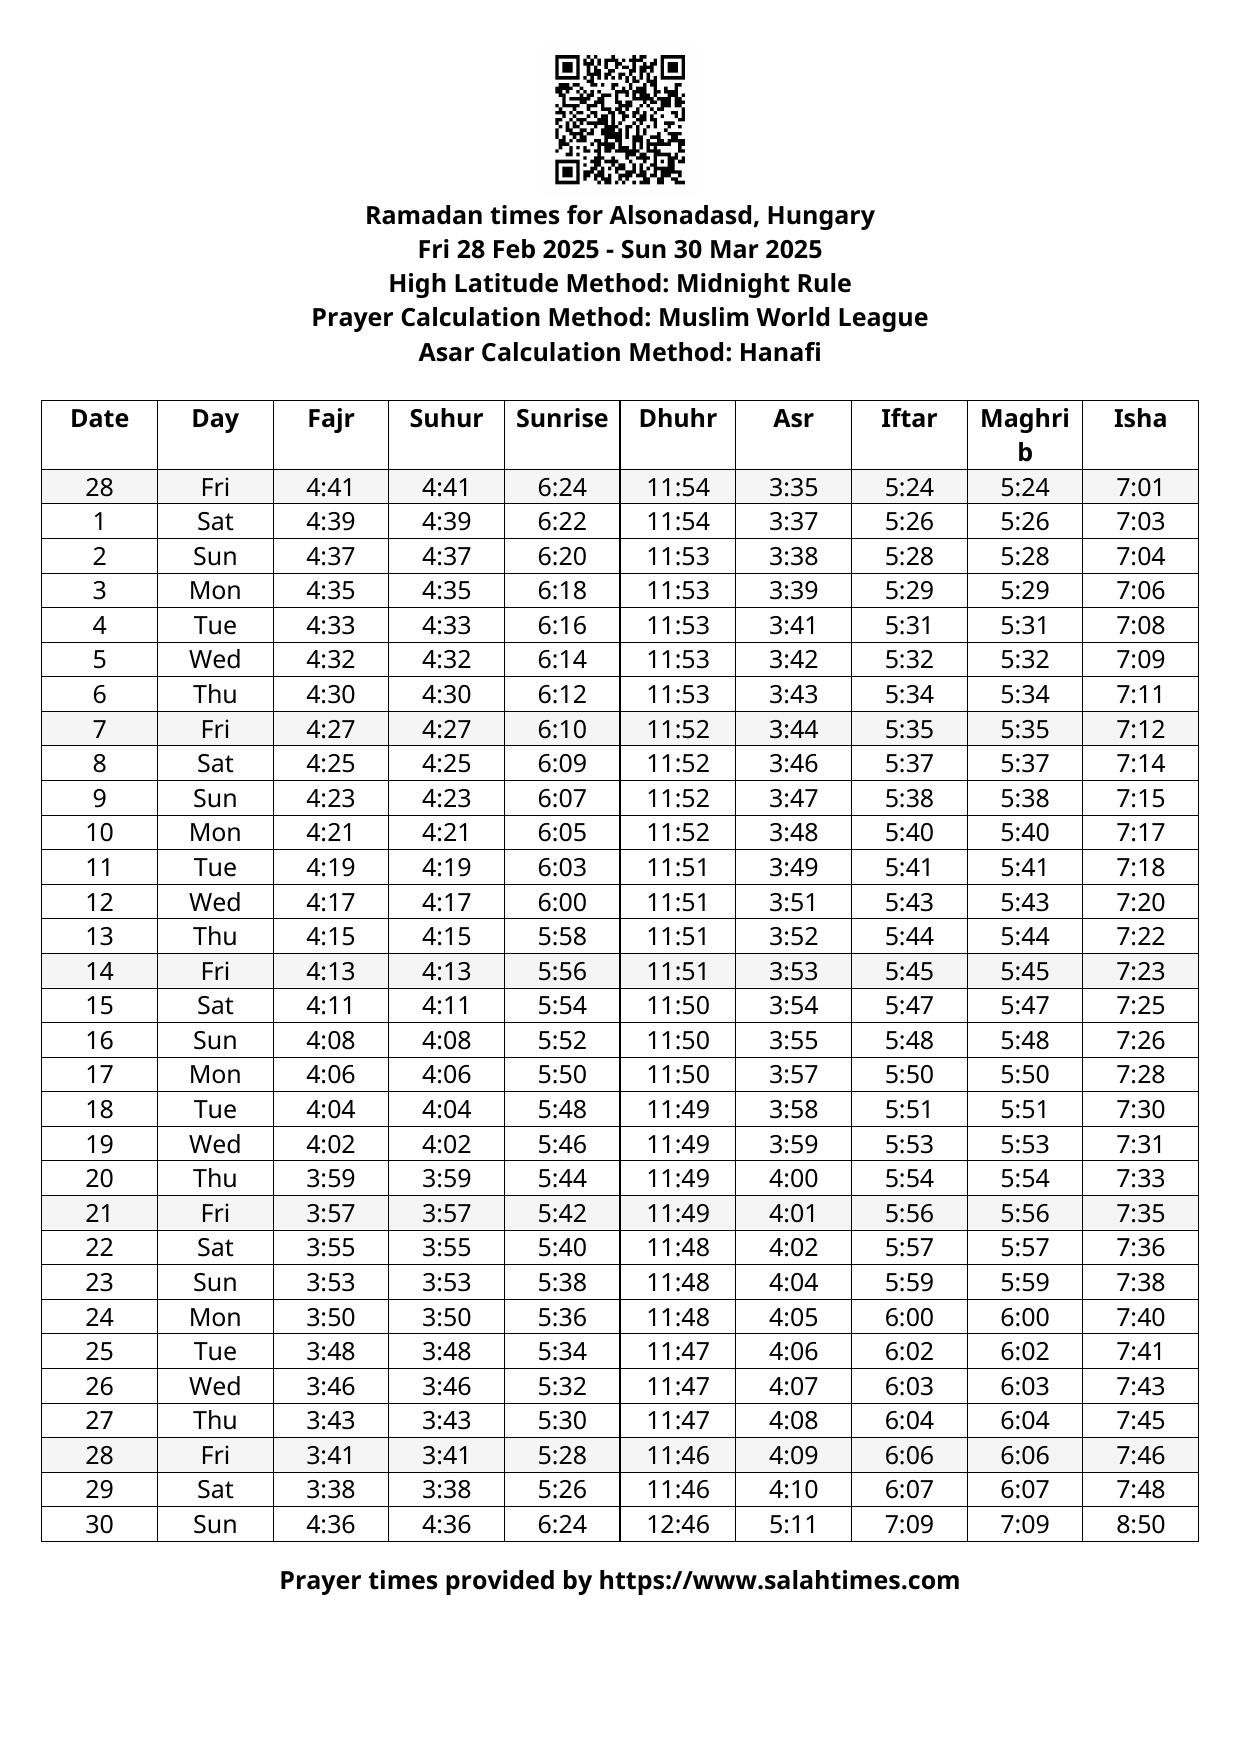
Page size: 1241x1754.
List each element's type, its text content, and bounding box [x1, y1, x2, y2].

table_cell 5:24 [852, 470, 967, 503]
table_cell 6:03 [968, 1369, 1082, 1402]
table_cell 5:28 [852, 539, 967, 572]
table_cell Mon [158, 574, 273, 607]
table_cell 4:15 [274, 919, 388, 953]
table_cell 5:54 [852, 1161, 967, 1195]
table_cell 5:11 [736, 1507, 851, 1541]
table_cell 6:07 [968, 1473, 1082, 1506]
table_cell 5:34 [505, 1334, 619, 1368]
table_cell 5:38 [852, 781, 967, 814]
table_cell 5:32 [852, 643, 967, 676]
table_cell 4:19 [274, 850, 388, 884]
table_cell 4:08 [736, 1404, 851, 1437]
table_cell 4:06 [389, 1058, 504, 1091]
table_cell 6:07 [505, 781, 619, 814]
table_cell 7:11 [1083, 677, 1198, 711]
text Asar Calculation Method: Hanafi [42, 334, 1198, 368]
table_cell 4:39 [389, 504, 504, 538]
table_cell 5:57 [968, 1231, 1082, 1264]
table_cell 5:29 [968, 574, 1082, 607]
table_cell 5:38 [505, 1265, 619, 1299]
table_cell 11:53 [621, 677, 735, 711]
table_cell 7:25 [1083, 989, 1198, 1022]
table_cell 11:52 [621, 781, 735, 814]
table_cell 11:47 [621, 1369, 735, 1402]
table_cell 5:40 [968, 816, 1082, 849]
table_cell 3:46 [274, 1369, 388, 1402]
table_cell 5:35 [852, 712, 967, 745]
table_cell 4:21 [389, 816, 504, 849]
table_cell 11:53 [621, 643, 735, 676]
table_header Isha [1083, 401, 1198, 469]
table_cell 4:08 [389, 1023, 504, 1057]
table_cell 7:46 [1083, 1438, 1198, 1472]
table_cell 6:16 [505, 608, 619, 642]
table_cell 4:08 [274, 1023, 388, 1057]
table_cell 11:54 [621, 470, 735, 503]
table_cell Mon [158, 1300, 273, 1333]
table_cell 3:48 [736, 816, 851, 849]
table_cell 4:32 [274, 643, 388, 676]
table_cell 5:56 [505, 954, 619, 987]
table_cell 3:58 [736, 1092, 851, 1126]
table_cell 11:53 [621, 574, 735, 607]
table_cell 4:11 [274, 989, 388, 1022]
table_cell 7:26 [1083, 1023, 1198, 1057]
table_cell 4:02 [274, 1127, 388, 1160]
table_cell Thu [158, 919, 273, 953]
table_cell 5:54 [505, 989, 619, 1022]
table_cell 11:50 [621, 1023, 735, 1057]
table_cell 5:28 [505, 1438, 619, 1472]
table_cell 2 [42, 539, 157, 572]
table_cell 11:53 [621, 539, 735, 572]
table_cell Sun [158, 1507, 273, 1541]
table_cell 24 [42, 1300, 157, 1333]
table_cell 5:37 [852, 746, 967, 780]
text Fri 28 Feb 2025 - Sun 30 Mar 2025 [42, 232, 1198, 266]
table_cell 3:51 [736, 885, 851, 918]
table_cell 3:57 [736, 1058, 851, 1091]
table_cell Fri [158, 1438, 273, 1472]
table_cell 5:50 [505, 1058, 619, 1091]
table_cell 5:26 [852, 504, 967, 538]
table_header Iftar [852, 401, 967, 469]
table_cell 5:43 [968, 885, 1082, 918]
table_cell 4:25 [389, 746, 504, 780]
table_cell 5:34 [852, 677, 967, 711]
table_cell 7:33 [1083, 1161, 1198, 1195]
table_cell 11:51 [621, 885, 735, 918]
table_cell 3:53 [389, 1265, 504, 1299]
table_cell 11:48 [621, 1300, 735, 1333]
table_cell 3:55 [736, 1023, 851, 1057]
table_cell 5:47 [852, 989, 967, 1022]
table_cell 7:28 [1083, 1058, 1198, 1091]
table_cell 1 [42, 504, 157, 538]
table_cell 4:06 [274, 1058, 388, 1091]
table_cell 4:30 [274, 677, 388, 711]
table_cell 5:44 [968, 919, 1082, 953]
table_cell 3:42 [736, 643, 851, 676]
table_header Dhuhr [621, 401, 735, 469]
table_cell 11:52 [621, 712, 735, 745]
table_cell 3:46 [736, 746, 851, 780]
table_cell 4:19 [389, 850, 504, 884]
table_cell 29 [42, 1473, 157, 1506]
table_cell 7:48 [1083, 1473, 1198, 1506]
table_cell 12:46 [621, 1507, 735, 1541]
table_cell 7:45 [1083, 1404, 1198, 1437]
table_cell 7:12 [1083, 712, 1198, 745]
table_cell 5:47 [968, 989, 1082, 1022]
table_cell 5:58 [505, 919, 619, 953]
table_cell Sun [158, 1265, 273, 1299]
table_cell 6:22 [505, 504, 619, 538]
table_cell 6:04 [968, 1404, 1082, 1437]
table_cell 4:35 [389, 574, 504, 607]
table_cell 4 [42, 608, 157, 642]
table_cell 3:54 [736, 989, 851, 1022]
table_cell 4:11 [389, 989, 504, 1022]
table_cell 3:41 [736, 608, 851, 642]
table_cell 5:26 [505, 1473, 619, 1506]
table_cell 5:24 [968, 470, 1082, 503]
table_cell 3:53 [274, 1265, 388, 1299]
table_cell 5:32 [968, 643, 1082, 676]
table_cell 6:10 [505, 712, 619, 745]
table_cell 5:48 [505, 1092, 619, 1126]
table_cell 11:48 [621, 1265, 735, 1299]
table_cell 4:41 [274, 470, 388, 503]
table_cell 3:57 [389, 1196, 504, 1229]
table_cell 4:37 [389, 539, 504, 572]
table_header Asr [736, 401, 851, 469]
table_cell 6:04 [852, 1404, 967, 1437]
table_cell 8 [42, 746, 157, 780]
table_cell 3 [42, 574, 157, 607]
table_cell 4:10 [736, 1473, 851, 1506]
table_cell 4:23 [389, 781, 504, 814]
table_cell 5:30 [505, 1404, 619, 1437]
table_cell 6:02 [852, 1334, 967, 1368]
table_cell Sun [158, 539, 273, 572]
table_cell 3:43 [389, 1404, 504, 1437]
table_cell 11:49 [621, 1161, 735, 1195]
table_cell 4:17 [389, 885, 504, 918]
table_cell 21 [42, 1196, 157, 1229]
table_cell 7:35 [1083, 1196, 1198, 1229]
table_cell 3:38 [274, 1473, 388, 1506]
table_cell 15 [42, 989, 157, 1022]
table_cell 28 [42, 470, 157, 503]
table_cell Sat [158, 746, 273, 780]
table_cell 11:50 [621, 1058, 735, 1091]
table_cell 4:21 [274, 816, 388, 849]
table_cell 7 [42, 712, 157, 745]
table_cell 3:59 [736, 1127, 851, 1160]
table_cell 9 [42, 781, 157, 814]
table_cell 12 [42, 885, 157, 918]
table_cell 3:49 [736, 850, 851, 884]
table_cell 7:06 [1083, 574, 1198, 607]
table_cell 6:05 [505, 816, 619, 849]
table_cell 4:13 [389, 954, 504, 987]
table_cell 7:20 [1083, 885, 1198, 918]
table_cell 4:01 [736, 1196, 851, 1229]
table_cell 5:50 [852, 1058, 967, 1091]
table_cell 5:41 [852, 850, 967, 884]
table_cell 6:12 [505, 677, 619, 711]
table_header Day [158, 401, 273, 469]
table_cell 11:51 [621, 850, 735, 884]
table_cell Sat [158, 504, 273, 538]
table_cell 5:43 [852, 885, 967, 918]
table_cell Thu [158, 1404, 273, 1437]
table_cell 3:48 [274, 1334, 388, 1368]
table_cell Wed [158, 885, 273, 918]
table_cell 4:32 [389, 643, 504, 676]
text Prayer Calculation Method: Muslim World League [42, 300, 1198, 334]
table_cell 5:54 [968, 1161, 1082, 1195]
table_cell 5:56 [852, 1196, 967, 1229]
table_cell 5:38 [968, 781, 1082, 814]
table_cell Wed [158, 643, 273, 676]
text Ramadan times for Alsonadasd, Hungary [42, 198, 1198, 232]
table_cell 4:15 [389, 919, 504, 953]
table_cell 4:02 [389, 1127, 504, 1160]
table_cell 28 [42, 1438, 157, 1472]
table_cell 23 [42, 1265, 157, 1299]
table_cell 5:45 [968, 954, 1082, 987]
table_cell Fri [158, 470, 273, 503]
table_cell 7:09 [1083, 643, 1198, 676]
table_cell 11:52 [621, 816, 735, 849]
table_cell 5:48 [852, 1023, 967, 1057]
table_cell 5:46 [505, 1127, 619, 1160]
table_cell 5:59 [968, 1265, 1082, 1299]
table_cell 7:31 [1083, 1127, 1198, 1160]
table_cell 8:50 [1083, 1507, 1198, 1541]
table_cell 7:17 [1083, 816, 1198, 849]
table_cell 5:45 [852, 954, 967, 987]
table_cell 3:59 [274, 1161, 388, 1195]
table_cell 5:35 [968, 712, 1082, 745]
table_cell Thu [158, 1161, 273, 1195]
table_cell 3:43 [736, 677, 851, 711]
table_cell 4:30 [389, 677, 504, 711]
table_cell 6:00 [505, 885, 619, 918]
table_cell 3:47 [736, 781, 851, 814]
text High Latitude Method: Midnight Rule [42, 266, 1198, 300]
table_cell 5:59 [852, 1265, 967, 1299]
table_cell 4:17 [274, 885, 388, 918]
table_cell 4:00 [736, 1161, 851, 1195]
table_cell 6:06 [968, 1438, 1082, 1472]
table_cell Mon [158, 816, 273, 849]
table_cell Sat [158, 1231, 273, 1264]
table_cell 7:23 [1083, 954, 1198, 987]
table_cell 5:53 [852, 1127, 967, 1160]
table_cell 5:52 [505, 1023, 619, 1057]
table_cell 19 [42, 1127, 157, 1160]
table_cell 11:47 [621, 1334, 735, 1368]
table_cell 5 [42, 643, 157, 676]
table_cell 25 [42, 1334, 157, 1368]
table_cell 6:06 [852, 1438, 967, 1472]
table_cell 3:38 [389, 1473, 504, 1506]
table_cell 18 [42, 1092, 157, 1126]
table_cell 10 [42, 816, 157, 849]
table_cell 5:29 [852, 574, 967, 607]
table_cell 5:44 [852, 919, 967, 953]
table_cell 3:43 [274, 1404, 388, 1437]
table_cell 7:09 [968, 1507, 1082, 1541]
table_cell Fri [158, 712, 273, 745]
table_cell 5:42 [505, 1196, 619, 1229]
table_cell 6:14 [505, 643, 619, 676]
table_cell 7:03 [1083, 504, 1198, 538]
table_cell 3:41 [274, 1438, 388, 1472]
table_header Suhur [389, 401, 504, 469]
table_cell 5:32 [505, 1369, 619, 1402]
table_cell Wed [158, 1127, 273, 1160]
table_cell 3:38 [736, 539, 851, 572]
table_cell 3:59 [389, 1161, 504, 1195]
table_cell 5:56 [968, 1196, 1082, 1229]
table_cell 11:54 [621, 504, 735, 538]
table_cell 4:07 [736, 1369, 851, 1402]
table_cell 6:24 [505, 470, 619, 503]
table_cell 4:39 [274, 504, 388, 538]
table_cell 4:09 [736, 1438, 851, 1472]
table_cell 3:37 [736, 504, 851, 538]
table_cell 5:51 [968, 1092, 1082, 1126]
table_cell 3:50 [389, 1300, 504, 1333]
table_cell 5:51 [852, 1092, 967, 1126]
table_cell 5:53 [968, 1127, 1082, 1160]
table_cell 3:55 [274, 1231, 388, 1264]
table_cell 6:03 [505, 850, 619, 884]
table_cell 11:50 [621, 989, 735, 1022]
table_cell 4:33 [389, 608, 504, 642]
table_cell 5:31 [968, 608, 1082, 642]
table_cell Sat [158, 989, 273, 1022]
table_cell 4:02 [736, 1231, 851, 1264]
table_cell 27 [42, 1404, 157, 1437]
table_cell Tue [158, 1334, 273, 1368]
table_cell Thu [158, 677, 273, 711]
table_cell Tue [158, 850, 273, 884]
table_cell 4:33 [274, 608, 388, 642]
table_cell 6:24 [505, 1507, 619, 1541]
table_cell 11:49 [621, 1196, 735, 1229]
table_cell Sun [158, 1023, 273, 1057]
table_cell 4:35 [274, 574, 388, 607]
table_cell 17 [42, 1058, 157, 1091]
table_cell Fri [158, 954, 273, 987]
table_cell 11:51 [621, 954, 735, 987]
table_cell 7:41 [1083, 1334, 1198, 1368]
table_cell Tue [158, 608, 273, 642]
table_cell 6:20 [505, 539, 619, 572]
table_cell 4:36 [389, 1507, 504, 1541]
table_cell 3:44 [736, 712, 851, 745]
table_cell 7:40 [1083, 1300, 1198, 1333]
table_cell 7:22 [1083, 919, 1198, 953]
table_cell 6:07 [852, 1473, 967, 1506]
table_cell Fri [158, 1196, 273, 1229]
table_cell 11:49 [621, 1127, 735, 1160]
table_cell 11:52 [621, 746, 735, 780]
table_cell 5:36 [505, 1300, 619, 1333]
table_cell 11:49 [621, 1092, 735, 1126]
table_cell 6 [42, 677, 157, 711]
table_cell 7:36 [1083, 1231, 1198, 1264]
table_cell 26 [42, 1369, 157, 1402]
table_cell 30 [42, 1507, 157, 1541]
table_cell 4:36 [274, 1507, 388, 1541]
table_cell 5:50 [968, 1058, 1082, 1091]
table_header Date [42, 401, 157, 469]
table_cell 4:04 [736, 1265, 851, 1299]
table_cell 5:28 [968, 539, 1082, 572]
table_cell 13 [42, 919, 157, 953]
table_cell 11:51 [621, 919, 735, 953]
table_cell 5:40 [852, 816, 967, 849]
table_cell 6:02 [968, 1334, 1082, 1368]
picture [542, 41, 699, 198]
table_cell 11:48 [621, 1231, 735, 1264]
table_cell 11:53 [621, 608, 735, 642]
table_cell 4:27 [274, 712, 388, 745]
table_cell 6:00 [968, 1300, 1082, 1333]
table_cell 3:48 [389, 1334, 504, 1368]
table_cell 5:41 [968, 850, 1082, 884]
table_cell 6:03 [852, 1369, 967, 1402]
table_cell 5:26 [968, 504, 1082, 538]
table_cell 7:14 [1083, 746, 1198, 780]
table_cell Tue [158, 1092, 273, 1126]
table_cell 14 [42, 954, 157, 987]
table_cell 5:40 [505, 1231, 619, 1264]
table_cell 4:13 [274, 954, 388, 987]
table_header Sunrise [505, 401, 619, 469]
table_cell 3:46 [389, 1369, 504, 1402]
table_cell 3:41 [389, 1438, 504, 1472]
table_cell 4:41 [389, 470, 504, 503]
table_cell 4:25 [274, 746, 388, 780]
table_cell Mon [158, 1058, 273, 1091]
table_cell 3:35 [736, 470, 851, 503]
table_cell 4:37 [274, 539, 388, 572]
table_cell 4:06 [736, 1334, 851, 1368]
table_cell 7:43 [1083, 1369, 1198, 1402]
table_cell 5:57 [852, 1231, 967, 1264]
table_cell 4:05 [736, 1300, 851, 1333]
table_cell 6:09 [505, 746, 619, 780]
table_cell 11:46 [621, 1473, 735, 1506]
table_header Maghrib [968, 401, 1082, 469]
table_cell 3:53 [736, 954, 851, 987]
table_cell Wed [158, 1369, 273, 1402]
table_cell 3:39 [736, 574, 851, 607]
table_header Fajr [274, 401, 388, 469]
table_cell 4:04 [274, 1092, 388, 1126]
table_cell 7:01 [1083, 470, 1198, 503]
table_cell 4:23 [274, 781, 388, 814]
table_cell 20 [42, 1161, 157, 1195]
table_cell 6:00 [852, 1300, 967, 1333]
table_cell 7:08 [1083, 608, 1198, 642]
table_cell 3:57 [274, 1196, 388, 1229]
table_cell 3:50 [274, 1300, 388, 1333]
text Prayer times provided by https://www.salahtimes.com [42, 1563, 1198, 1597]
table_cell 16 [42, 1023, 157, 1057]
table_cell 11 [42, 850, 157, 884]
table_cell 5:48 [968, 1023, 1082, 1057]
table_cell 5:44 [505, 1161, 619, 1195]
table_cell 5:34 [968, 677, 1082, 711]
table_cell 4:04 [389, 1092, 504, 1126]
table_cell 5:37 [968, 746, 1082, 780]
table_cell Sun [158, 781, 273, 814]
table_cell 7:15 [1083, 781, 1198, 814]
table_cell 7:04 [1083, 539, 1198, 572]
table_cell 5:31 [852, 608, 967, 642]
table_cell 7:38 [1083, 1265, 1198, 1299]
table_cell Sat [158, 1473, 273, 1506]
table_cell 4:27 [389, 712, 504, 745]
table_cell 22 [42, 1231, 157, 1264]
table_cell 7:18 [1083, 850, 1198, 884]
table_cell 11:46 [621, 1438, 735, 1472]
table_cell 7:30 [1083, 1092, 1198, 1126]
table_cell 7:09 [852, 1507, 967, 1541]
table_cell 11:47 [621, 1404, 735, 1437]
table_cell 3:55 [389, 1231, 504, 1264]
table_cell 6:18 [505, 574, 619, 607]
table_cell 3:52 [736, 919, 851, 953]
